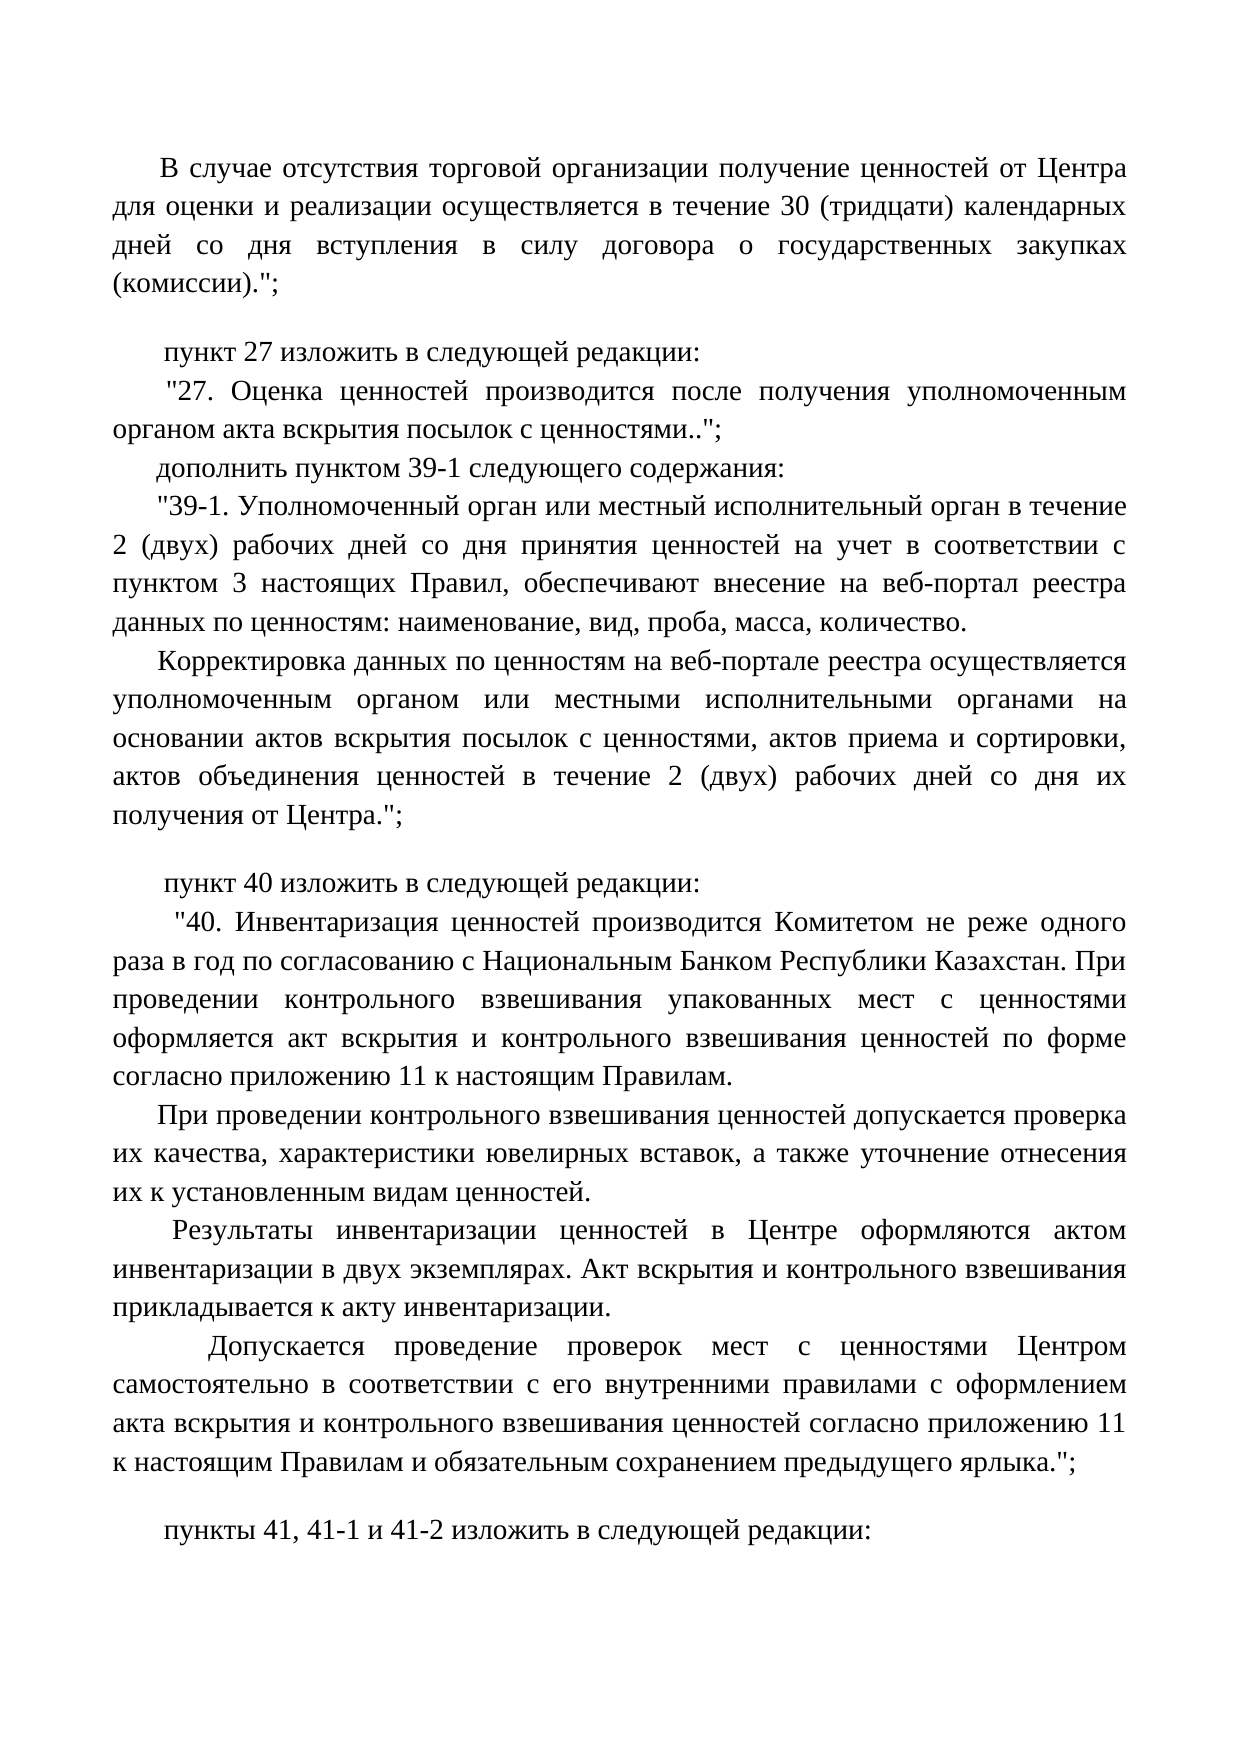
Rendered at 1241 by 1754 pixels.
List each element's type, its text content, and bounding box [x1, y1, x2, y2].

text пункт 27 изложить в следующей редакции: [112, 334, 1128, 368]
text В случае отсутствия торговой организации получение ценностей от Центра для оценки и реализации осуществляется в течение 30 (тридцати) календарных дней со дня вступления в силу договора о государственных закупках (комиссии)."; [112, 150, 1128, 299]
text Результаты инвентаризации ценностей в Центре оформляются актом инвентаризации в двух экземплярах. Акт вскрытия и контрольного взвешивания прикладывается к акту инвентаризации. [112, 1212, 1128, 1323]
text "40. Инвентаризация ценностей производится Комитетом не реже одного раза в год по согласованию с Национальным Банком Республики Казахстан. При проведении контрольного взвешивания упакованных мест с ценностями оформляется акт вскрытия и контрольного взвешивания ценностей по форме согласно приложению 11 к настоящим Правилам. [112, 904, 1128, 1092]
text При проведении контрольного взвешивания ценностей допускается проверка их качества, характеристики ювелирных вставок, а также уточнение отнесения их к установленным видам ценностей. [112, 1097, 1128, 1207]
text "27. Оценка ценностей производится после получения уполномоченным органом акта вскрытия посылок с ценностями.."; [112, 373, 1128, 445]
text пункт 40 изложить в следующей редакции: [112, 866, 1128, 899]
text "39-1. Уполномоченный орган или местный исполнительный орган в течение 2 (двух) рабочих дней со дня принятия ценностей на учет в соответствии с пунктом 3 настоящих Правил, обеспечивают внесение на веб-портал реестра данных по ценностям: наименование, вид, проба, масса, количество. [112, 488, 1128, 638]
text дополнить пунктом 39-1 следующего содержания: [112, 450, 1128, 483]
text пункты 41, 41-1 и 41-2 изложить в следующей редакции: [112, 1512, 1128, 1546]
text Корректировка данных по ценностям на веб-портале реестра осуществляется уполномоченным органом или местными исполнительными органами на основании актов вскрытия посылок с ценностями, актов приема и сортировки, актов объединения ценностей в течение 2 (двух) рабочих дней со дня их получения от Центра."; [112, 643, 1128, 830]
text Допускается проведение проверок мест с ценностями Центром самостоятельно в соответствии с его внутренними правилами с оформлением акта вскрытия и контрольного взвешивания ценностей согласно приложению 11 к настоящим Правилам и обязательным сохранением предыдущего ярлыка."; [112, 1328, 1128, 1477]
